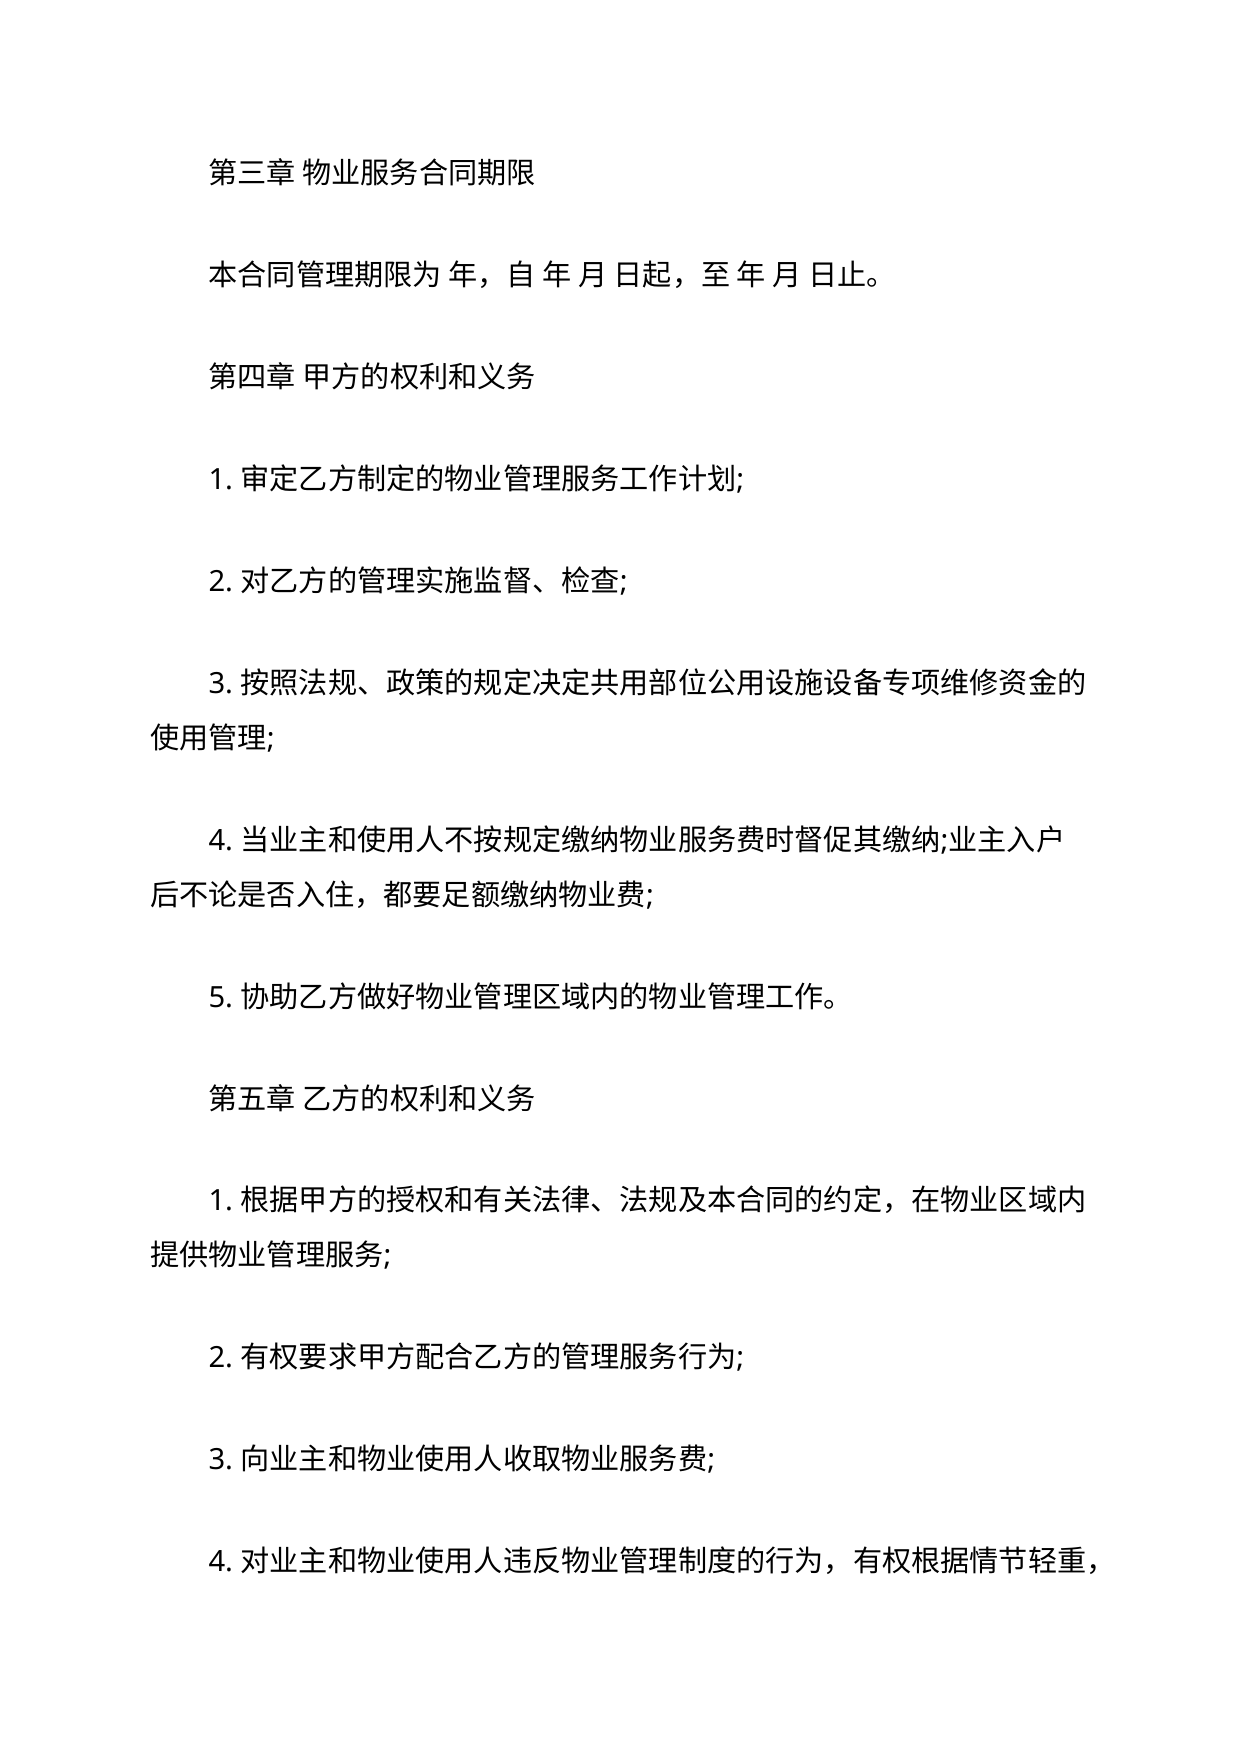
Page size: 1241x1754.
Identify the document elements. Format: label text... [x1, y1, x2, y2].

text 第三章 物业服务合同期限 [150, 150, 1090, 192]
text 2. 有权要求甲方配合乙方的管理服务行为; [150, 1334, 1090, 1376]
text 4. 当业主和使用人不按规定缴纳物业服务费时督促其缴纳;业主入户后不论是否入住，都要足额缴纳物业费; [150, 816, 1090, 914]
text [150, 1538, 1090, 1580]
text 1. 根据甲方的授权和有关法律、法规及本合同的约定，在物业区域内提供物业管理服务; [150, 1177, 1090, 1274]
text 第五章 乙方的权利和义务 [150, 1075, 1090, 1117]
text 5. 协助乙方做好物业管理区域内的物业管理工作。 [150, 973, 1090, 1016]
text 3. 向业主和物业使用人收取物业服务费; [150, 1436, 1090, 1478]
text 1. 审定乙方制定的物业管理服务工作计划; [150, 455, 1090, 498]
text 2. 对乙方的管理实施监督、检查; [150, 557, 1090, 600]
text 第四章 甲方的权利和义务 [150, 353, 1090, 396]
text 3. 按照法规、政策的规定决定共用部位公用设施设备专项维修资金的使用管理; [150, 659, 1090, 757]
text 本合同管理期限为 年，自 年 月 日起，至 年 月 日止。 [150, 252, 1090, 294]
